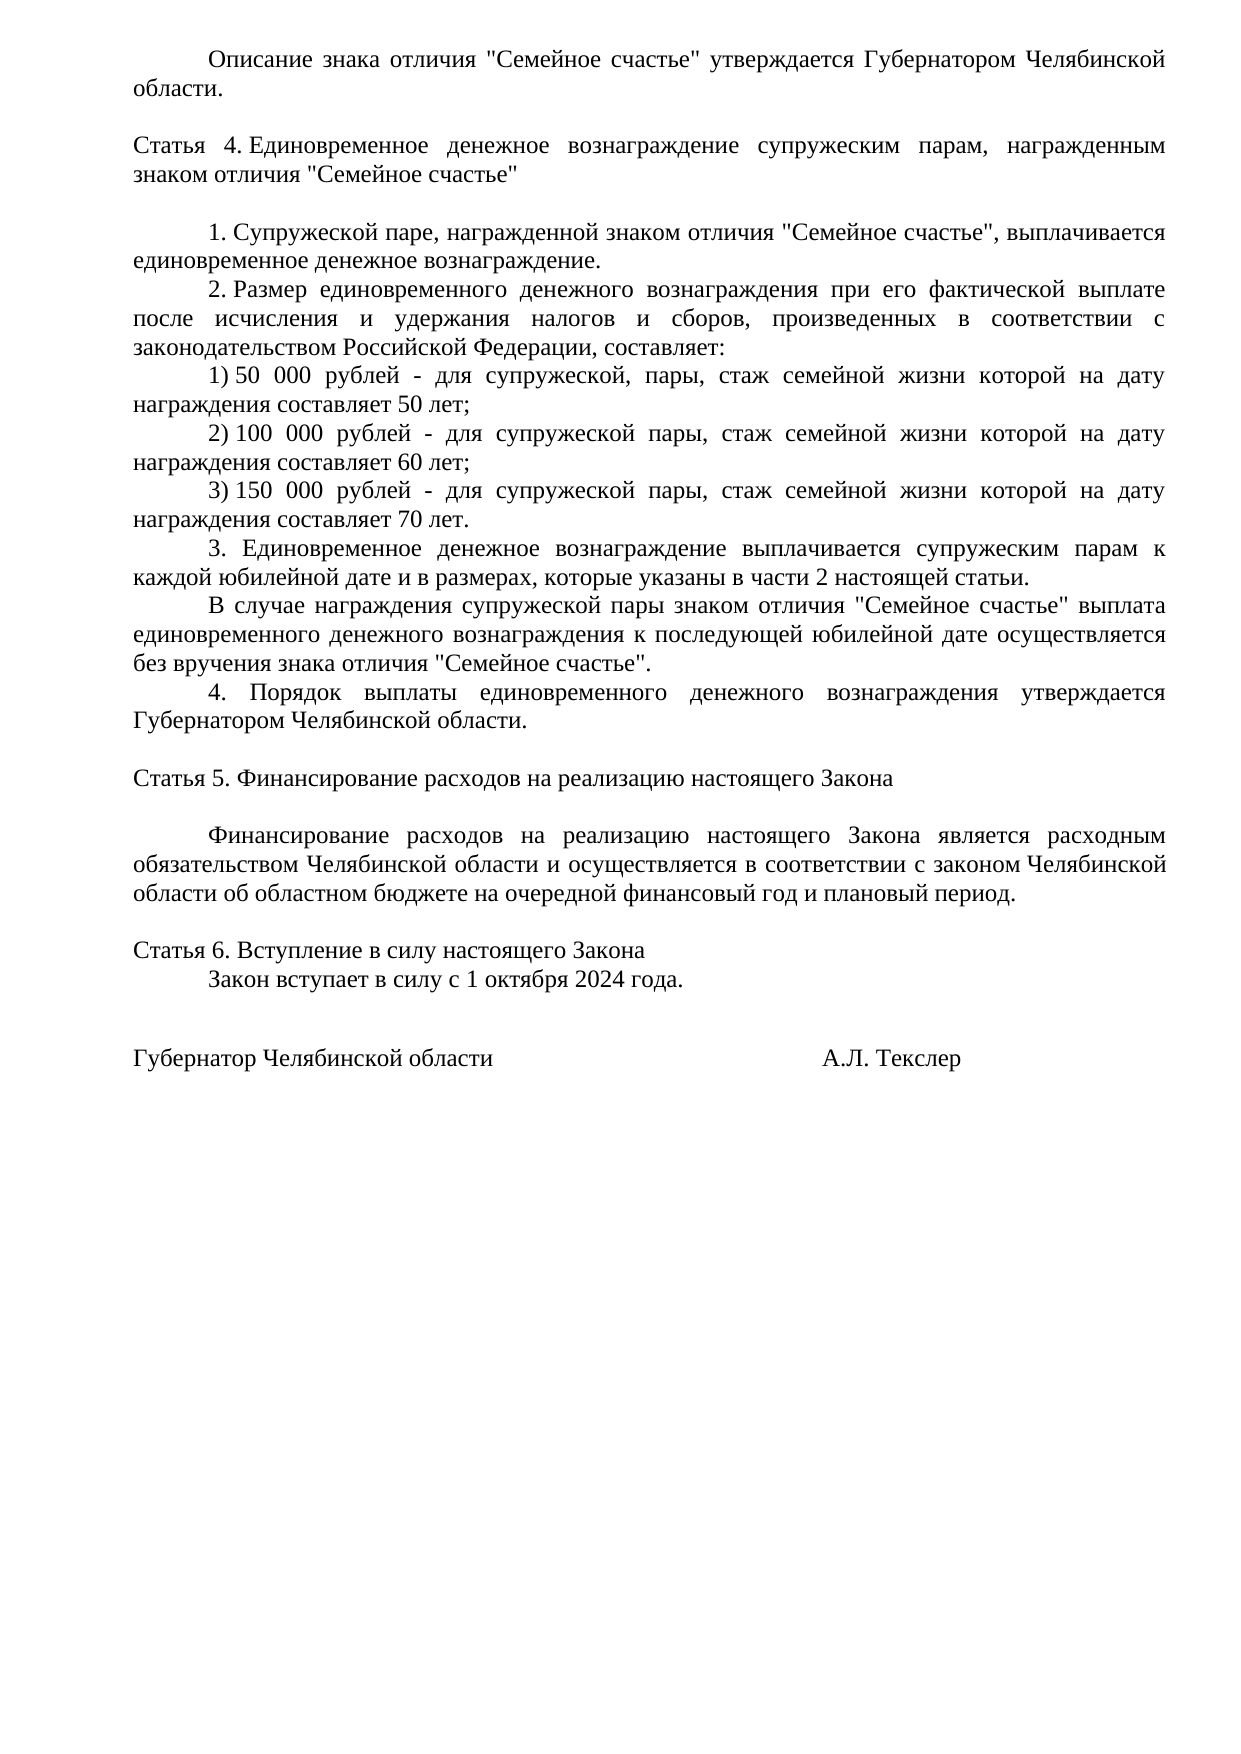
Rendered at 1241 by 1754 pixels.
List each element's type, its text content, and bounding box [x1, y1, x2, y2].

table_header А.Л. Текслер [822, 1043, 1167, 1071]
text 4. Порядок выплаты единовременного денежного вознаграждения утверждается Губернатором Челябинской области. [133, 677, 1167, 734]
text 2. Размер единовременного денежного вознаграждения при его фактической выплате после исчисления и удержания налогов и сборов, произведенных в соответствии с законодательством Российской Федерации, составляет: [133, 274, 1167, 361]
text Статья 4. Единовременное денежное вознаграждение супружеским парам, награжденным знаком отличия "Семейное счастье" [133, 131, 1167, 188]
text 1) 50 000 рублей - для супружеской, пары, стаж семейной жизни которой на дату награждения составляет 50 лет; [133, 361, 1167, 418]
table_header Губернатор Челябинской области [133, 1043, 822, 1071]
text Описание знака отличия "Семейное счастье" утверждается Губернатором Челябинской области. [133, 44, 1167, 102]
text 3. Единовременное денежное вознаграждение выплачивается супружеским парам к каждой юбилейной дате и в размерах, которые указаны в части 2 настоящей статьи. [133, 533, 1167, 591]
text В случае награждения супружеской пары знаком отличия "Семейное счастье" выплата единовременного денежного вознаграждения к последующей юбилейной дате осуществляется без вручения знака отличия "Семейное счастье". [133, 591, 1167, 677]
text Закон вступает в силу с 1 октября 2024 года. [133, 964, 1167, 993]
text Статья 6. Вступление в силу настоящего Закона [133, 936, 1167, 964]
text 3) 150 000 рублей - для супружеской пары, стаж семейной жизни которой на дату награждения составляет 70 лет. [133, 476, 1167, 533]
text Статья 5. Финансирование расходов на реализацию настоящего Закона [133, 763, 1167, 792]
text 1. Супружеской паре, награжденной знаком отличия "Семейное счастье", выплачивается единовременное денежное вознаграждение. [133, 217, 1167, 274]
text 2) 100 000 рублей - для супружеской пары, стаж семейной жизни которой на дату награждения составляет 60 лет; [133, 418, 1167, 476]
text Финансирование расходов на реализацию настоящего Закона является расходным обязательством Челябинской области и осуществляется в соответствии с законом Челябинской области об областном бюджете на очередной финансовый год и плановый период. [133, 821, 1167, 907]
